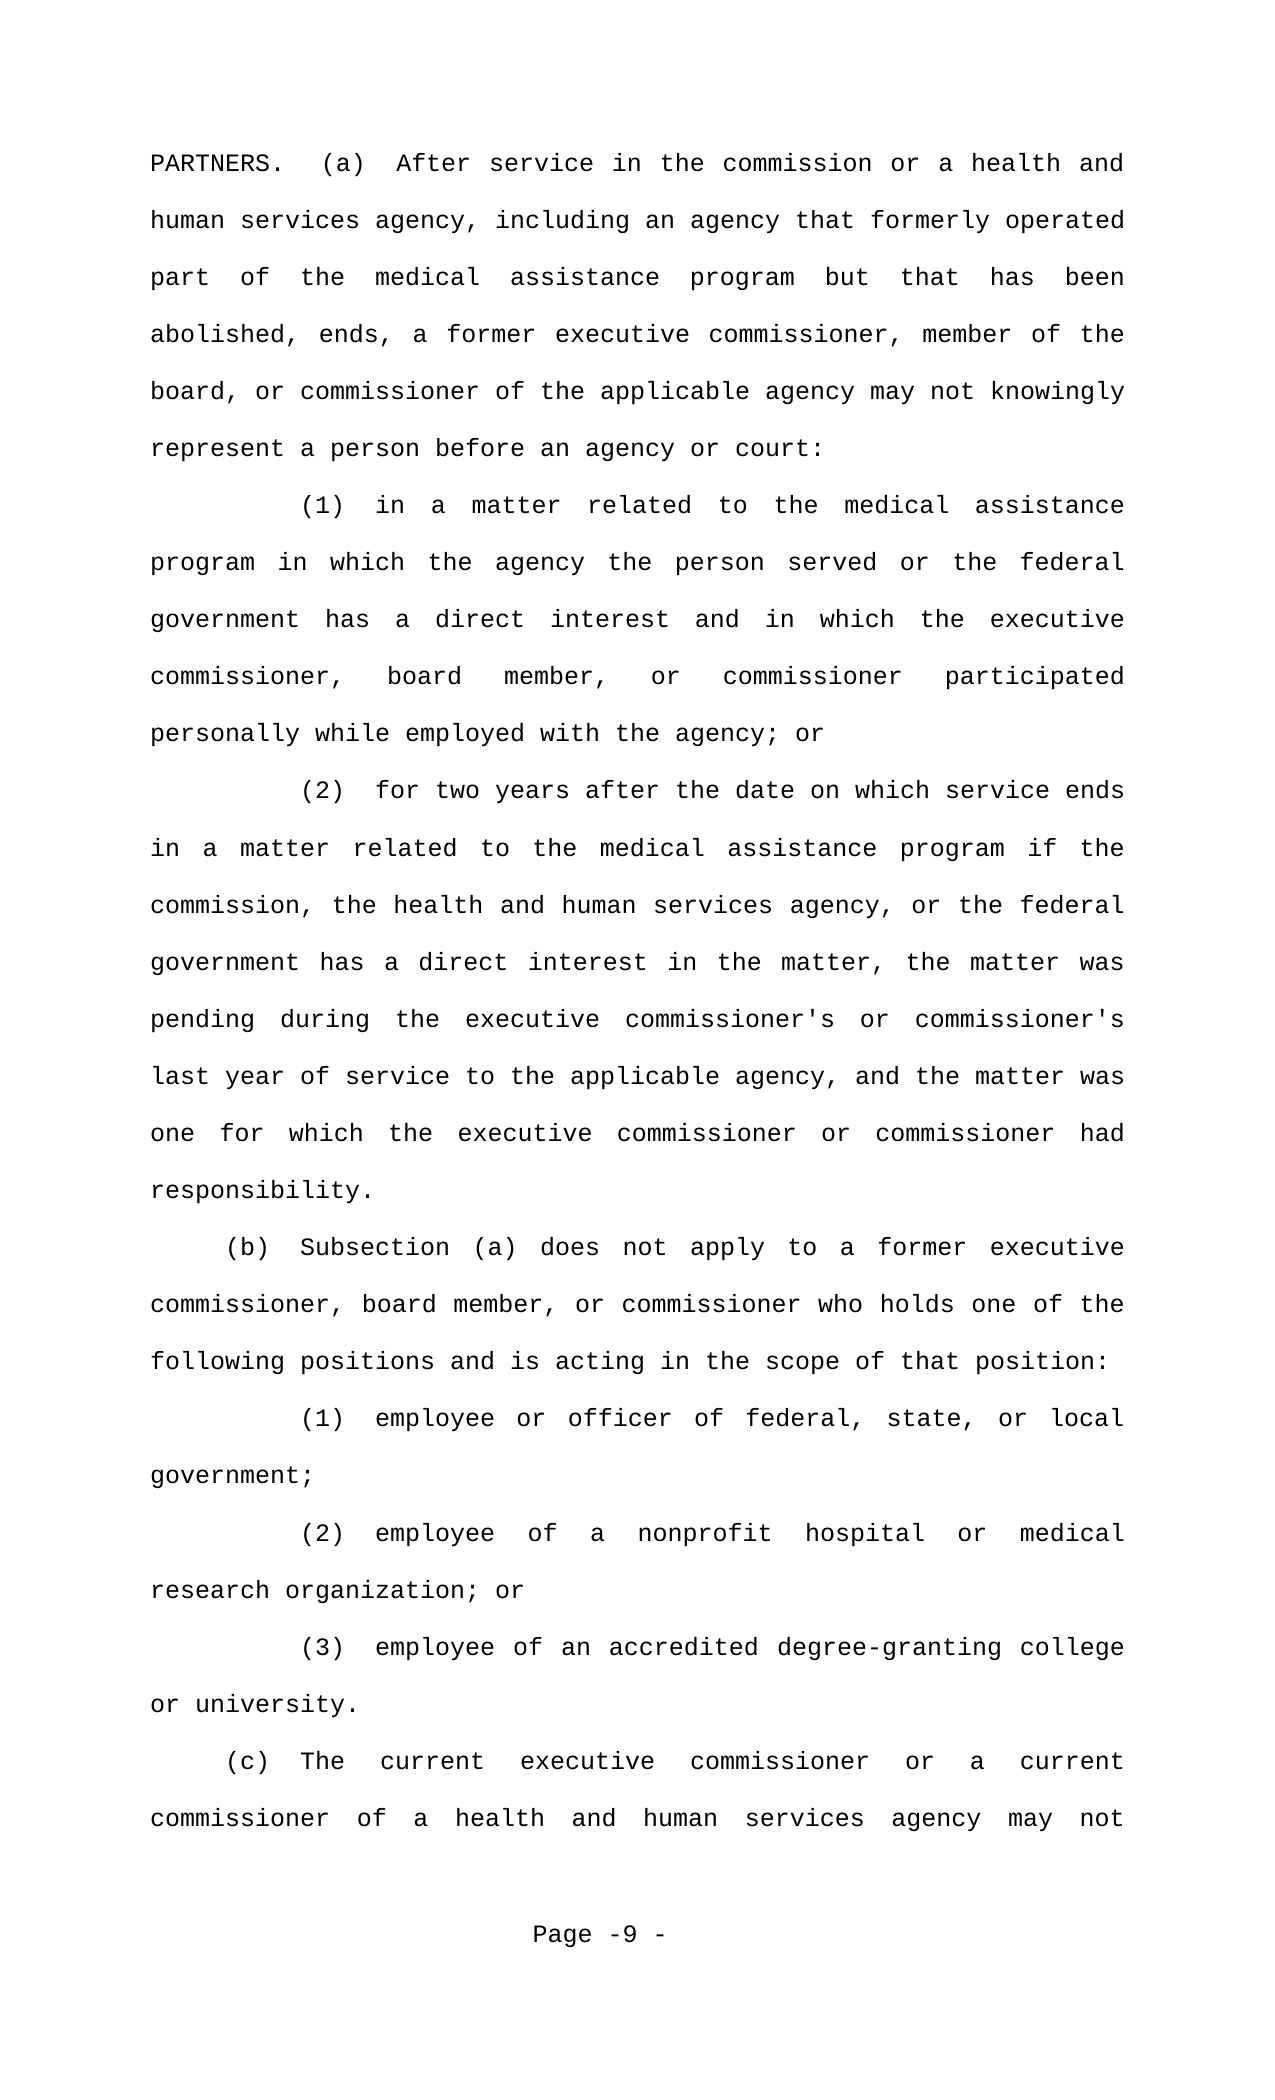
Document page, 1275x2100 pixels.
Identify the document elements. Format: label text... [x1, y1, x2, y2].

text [150, 150, 1125, 464]
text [150, 1748, 1125, 1834]
text (1) employee or officer of federal, state, or local government; [150, 1406, 1125, 1491]
text (2) for two years after the date on which service ends in a matter related to the medical assistance program if the commission, the health and human services agency, or the federal government has a direct interest in the matter, the matter was pending during the executive commissioner's or commissioner's last year of service to the applicable agency, and the matter was one for which the executive commissioner or commissioner had responsibility. [150, 778, 1125, 1206]
text (3) employee of an accredited degree-granting college or university. [150, 1634, 1125, 1720]
text (2) employee of a nonprofit hospital or medical research organization; or [150, 1520, 1125, 1606]
text (b) Subsection (a) does not apply to a former executive commissioner, board member, or commissioner who holds one of the following positions and is acting in the scope of that position: [150, 1234, 1125, 1377]
text (1) in a matter related to the medical assistance program in which the agency the person served or the federal government has a direct interest and in which the executive commissioner, board member, or commissioner participated personally while employed with the agency; or [150, 492, 1125, 749]
